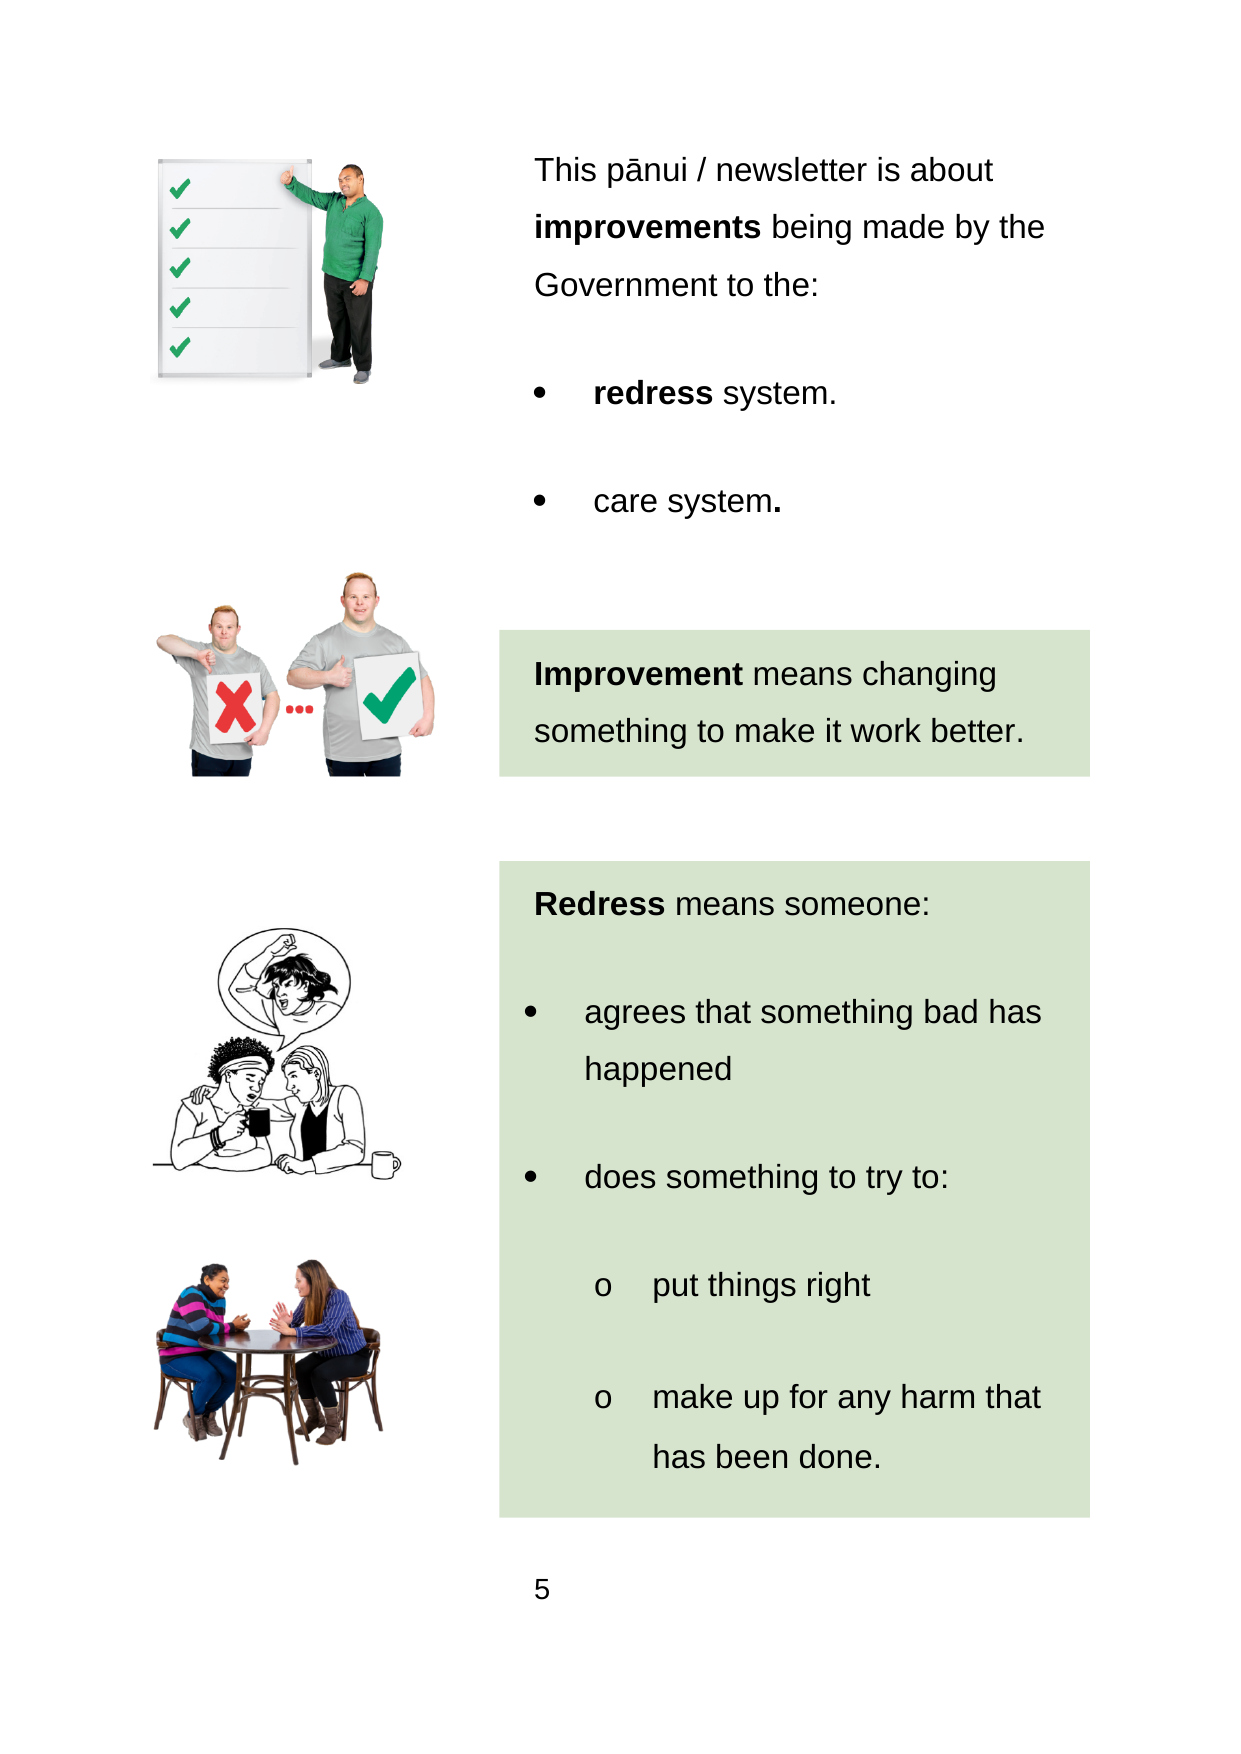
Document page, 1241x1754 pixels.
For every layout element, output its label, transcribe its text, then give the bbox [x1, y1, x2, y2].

text Improvement means changing something to make it work better. [534, 654, 1090, 750]
picture [150, 151, 384, 386]
list care system. [534, 481, 1090, 519]
picture [150, 1244, 385, 1479]
list agrees that something bad has happened [525, 992, 1090, 1088]
list redress system. [534, 373, 1090, 411]
list put things right [593, 1265, 1090, 1306]
list does something to try to: [525, 1157, 1090, 1196]
list make up for any harm that has been done. [593, 1377, 1090, 1476]
picture [150, 527, 439, 817]
text Redress means someone: [534, 884, 1090, 922]
picture [150, 926, 404, 1180]
text This pānui / newsletter is about improvements being made by the Government to the: [534, 150, 1090, 304]
